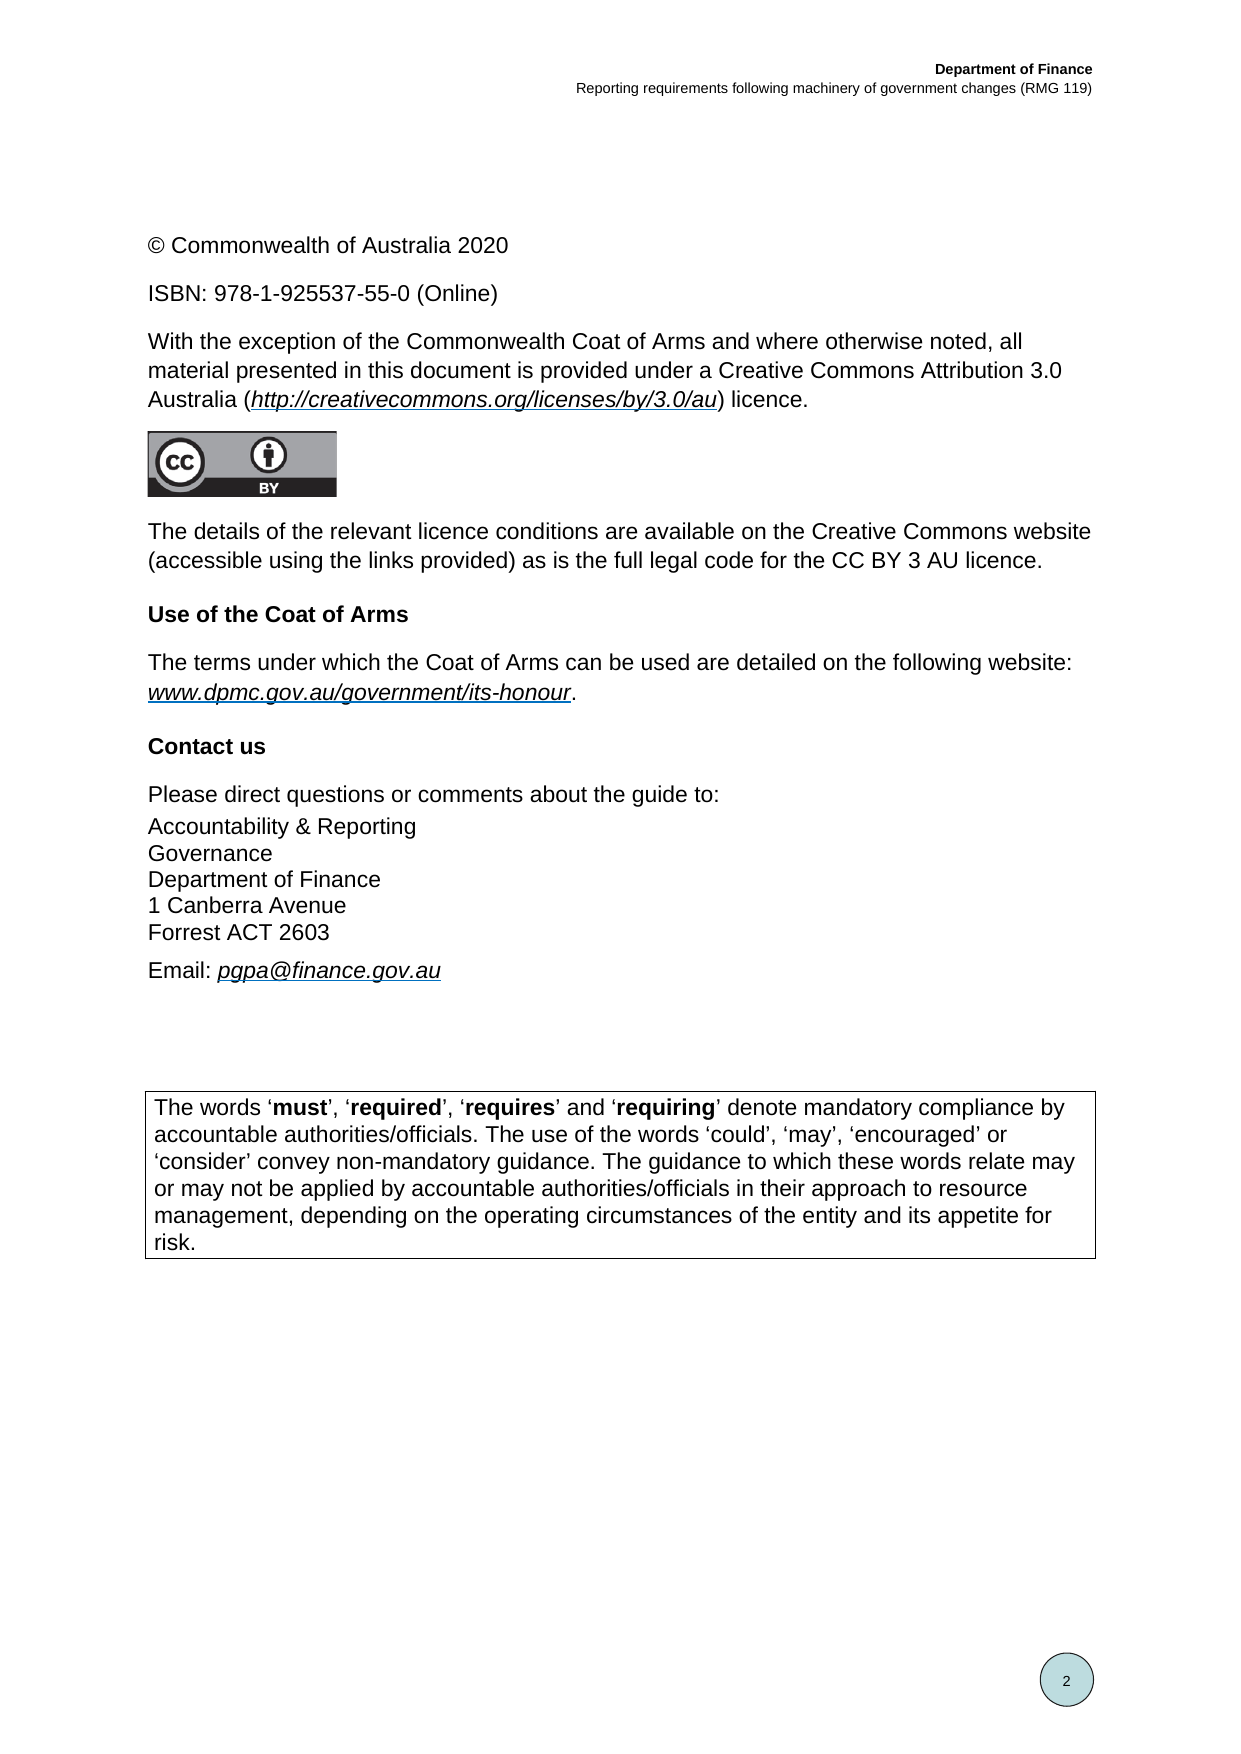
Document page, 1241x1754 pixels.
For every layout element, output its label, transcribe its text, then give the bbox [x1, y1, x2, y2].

text Use of the Coat of Arms [148, 598, 1093, 628]
text The terms under which the Coat of Arms can be used are detailed on the following website: www.dpmc.gov.au/government/its-honour. [148, 646, 1093, 705]
text Email: pgpa@finance.gov.au [148, 957, 1093, 984]
text 1 Canberra Avenue [148, 892, 1093, 918]
text With the exception of the Commonwealth Coat of Arms and where otherwise noted, all material presented in this document is provided under a Creative Commons Attribution 3.0 Australia (http://creativecommons.org/licenses/by/3.0/au) licence. [148, 325, 1093, 412]
text The details of the relevant licence conditions are available on the Creative Commons website (accessible using the links provided) as is the full legal code for the CC BY 3 AU licence. [148, 515, 1093, 573]
text Please direct questions or comments about the guide to: [148, 778, 1093, 807]
text The words ‘must’, ‘required’, ‘requires’ and ‘requiring’ denote mandatory compliance by accountable authorities/officials. The use of the words ‘could’, ‘may’, ‘encouraged’ or ‘consider’ convey non-mandatory guidance. The guidance to which these words relate may or may not be applied by accountable authorities/officials in their approach to resource management, depending on the operating circumstances of the entity and its appetite for risk. [146, 1092, 1095, 1258]
text Contact us [148, 730, 1093, 759]
text Department of Finance [148, 866, 1093, 892]
text Governance [148, 839, 1093, 866]
text Accountability & Reporting [148, 813, 1093, 839]
text Forrest ACT 2603 [148, 918, 1093, 945]
text ISBN: 978-1-925537-55-0 (Online) [148, 277, 1093, 306]
text © Commonwealth of Australia 2020 [148, 229, 1093, 258]
